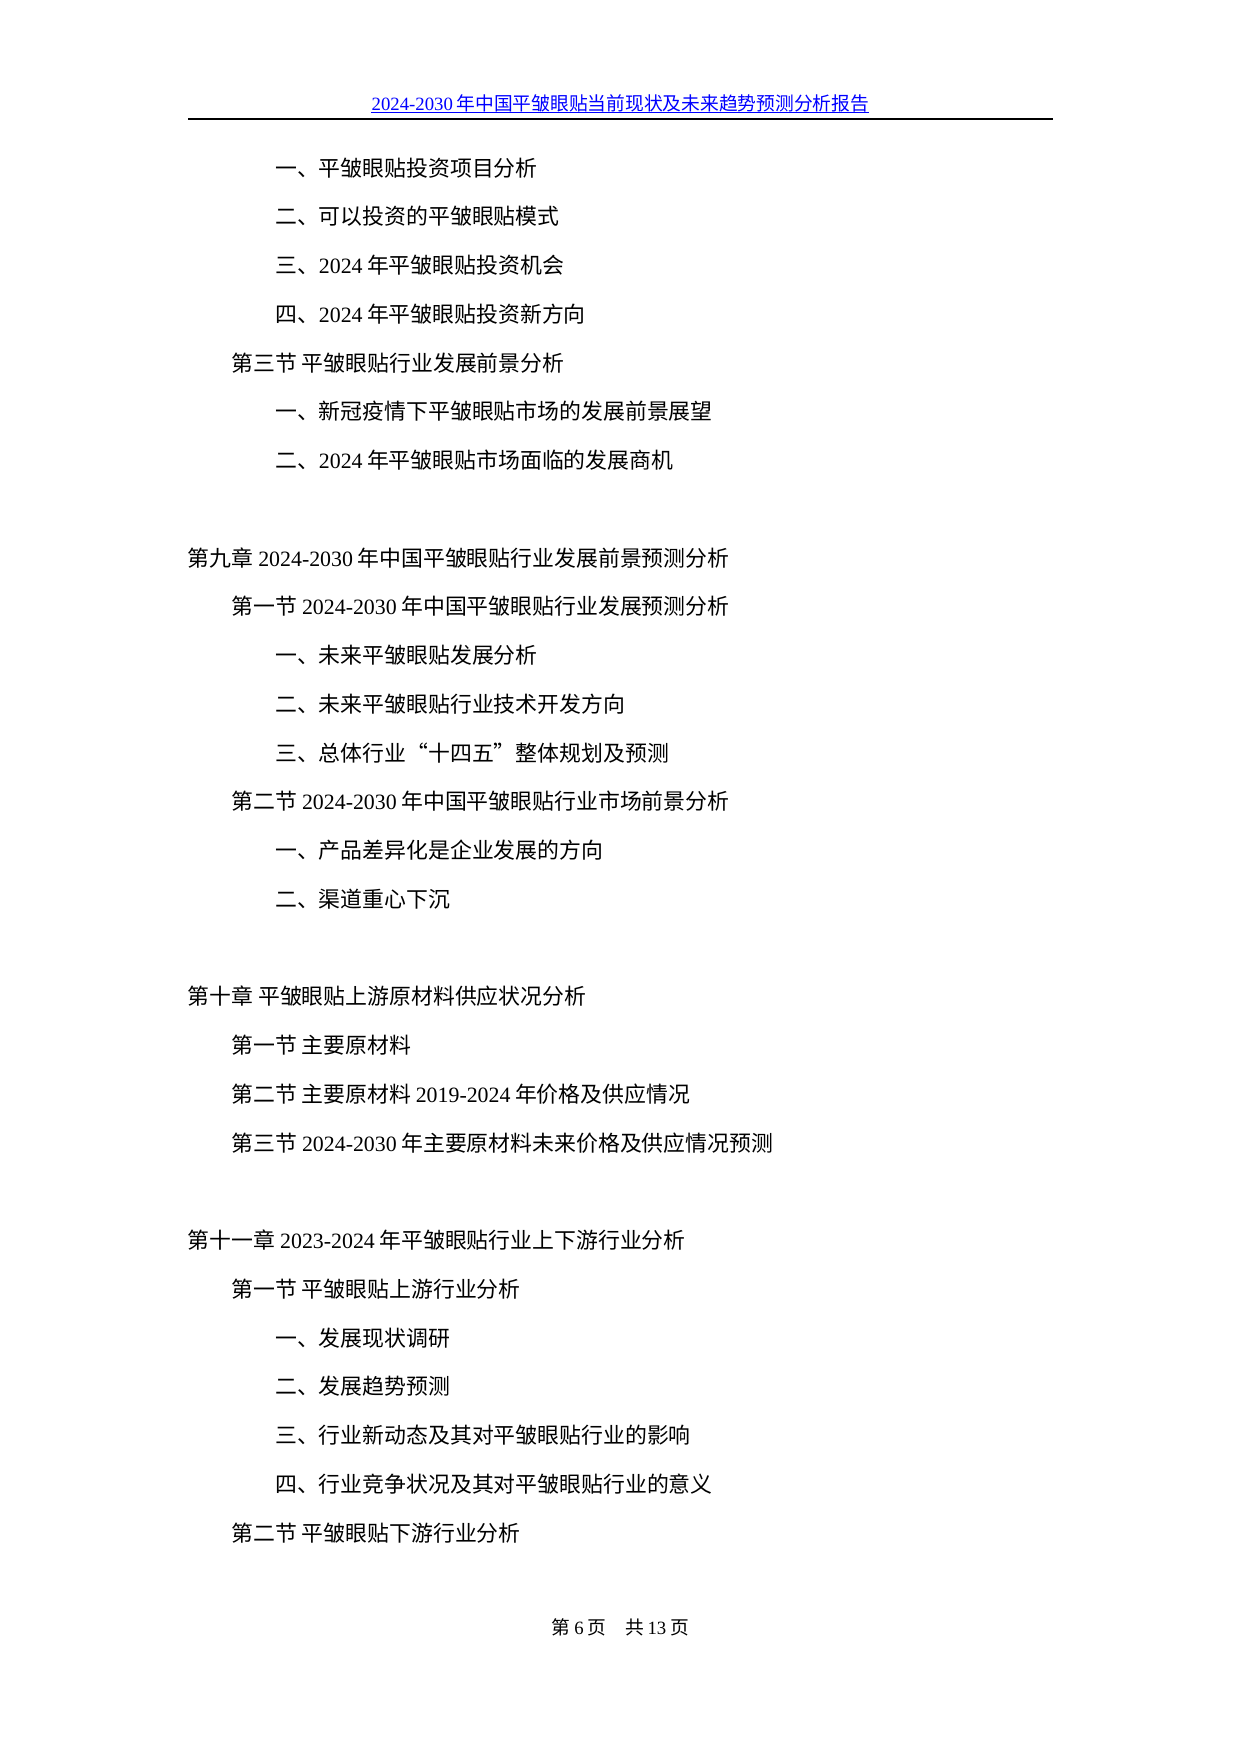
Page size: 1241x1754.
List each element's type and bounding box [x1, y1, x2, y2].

text [187, 150, 1053, 1548]
